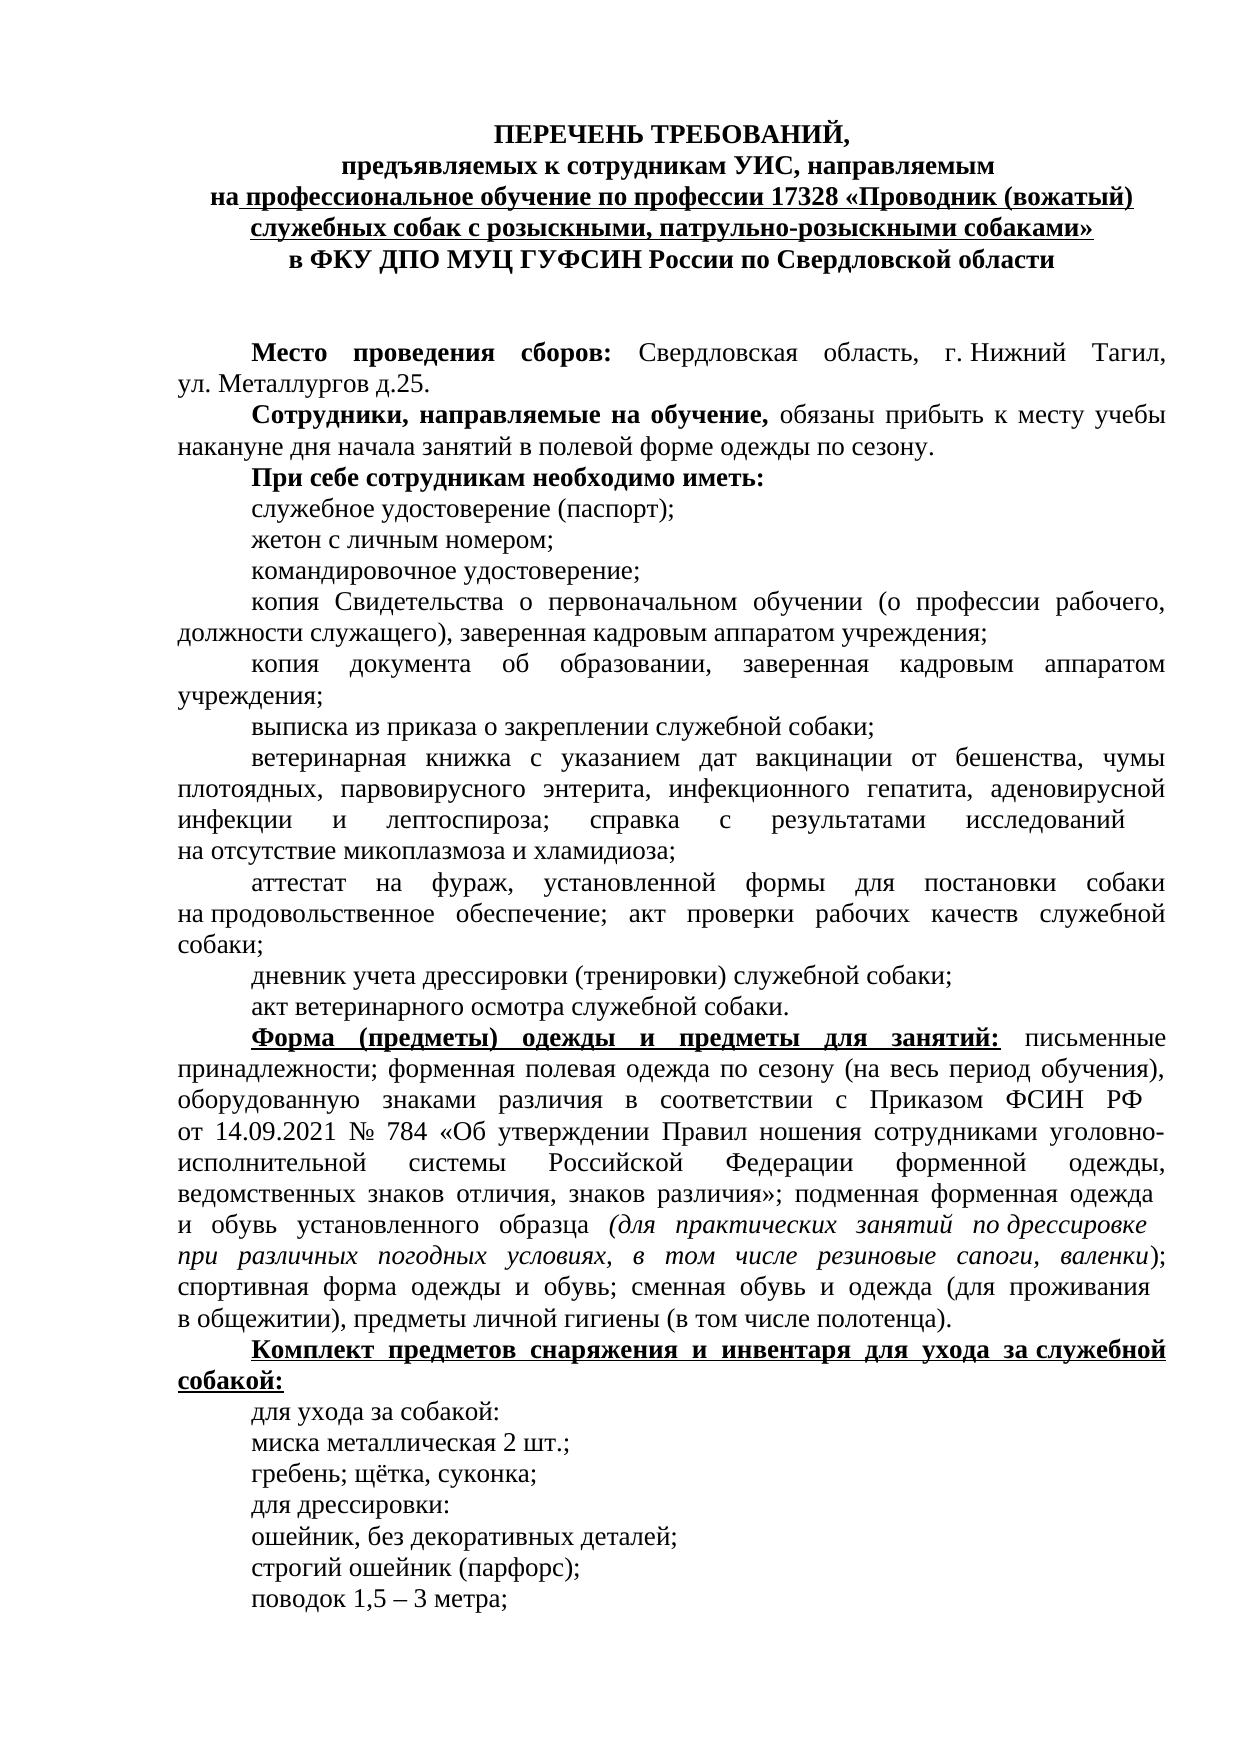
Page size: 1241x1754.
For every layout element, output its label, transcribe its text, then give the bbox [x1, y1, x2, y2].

text ветеринарная книжка с указанием дат вакцинации от бешенства, чумы плотоядных, парвовирусного энтерита, инфекционного гепатита, аденовирусной инфекции и лептоспироза; справка с результатами исследований на отсутствие микоплазмоза и хламидиоза; [177, 741, 1166, 866]
text Комплект предметов снаряжения и инвентаря для ухода за служебной собакой: [177, 1333, 1166, 1395]
text предъявляемых к сотрудникам УИС, направляемым на профессиональное обучение по профессии 17328 «Проводник (вожатый) служебных собак с розыскными, патрульно-розыскными собаками» [177, 149, 1166, 243]
text командировочное удостоверение; [177, 554, 1166, 585]
text гребень; щётка, суконка; [177, 1457, 1166, 1488]
text При себе сотрудникам необходимо иметь: [177, 461, 1166, 492]
text копия Свидетельства о первоначальном обучении (о профессии рабочего, должности служащего), заверенная кадровым аппаратом учреждения; [177, 585, 1166, 648]
text служебное удостоверение (паспорт); [177, 492, 1166, 523]
text Сотрудники, направляемые на обучение, обязаны прибыть к месту учебы накануне дня начала занятий в полевой форме одежды по сезону. [177, 398, 1166, 461]
text ПЕРЕЧЕНЬ ТРЕБОВАНИЙ, [177, 118, 1166, 149]
text аттестат на фураж, установленной формы для постановки собаки на продовольственное обеспечение; акт проверки рабочих качеств служебной собаки; [177, 866, 1166, 959]
text в ФКУ ДПО МУЦ ГУФСИН России по Свердловской области [177, 243, 1166, 274]
text дневник учета дрессировки (тренировки) служебной собаки; [177, 959, 1166, 990]
text строгий ошейник (парфорс); [177, 1551, 1166, 1582]
text для дрессировки: [177, 1488, 1166, 1520]
text выписка из приказа о закреплении служебной собаки; [177, 710, 1166, 741]
text жетон с личным номером; [177, 523, 1166, 554]
text миска металлическая 2 шт.; [177, 1426, 1166, 1457]
text Место проведения сборов: Свердловская область, г. Нижний Тагил, ул. Металлургов д.25. [177, 336, 1166, 398]
text поводок 1,5 – ; [177, 1582, 1166, 1613]
text копия документа об образовании, заверенная кадровым аппаратом учреждения; [177, 648, 1166, 710]
text акт ветеринарного осмотра служебной собаки. [177, 990, 1166, 1021]
text ошейник, без декоративных деталей; [177, 1520, 1166, 1551]
text Форма (предметы) одежды и предметы для занятий: письменные принадлежности; форменная полевая одежда по сезону (на весь период обучения), оборудованную знаками различия в соответствии с Приказом ФСИН РФ от 14.09.2021 № 784 «Об утверждении Правил ношения сотрудниками уголовно-исполнительной системы Российской Федерации форменной одежды, ведомственных знаков отличия, знаков различия»; подменная форменная одежда и обувь установленного образца (для практических занятий по дрессировке при различных погодных условиях, в том числе резиновые сапоги, валенки); спортивная форма одежды и обувь; сменная обувь и одежда (для проживания в общежитии), предметы личной гигиены (в том числе полотенца). [177, 1021, 1166, 1333]
text для ухода за собакой: [177, 1395, 1166, 1426]
